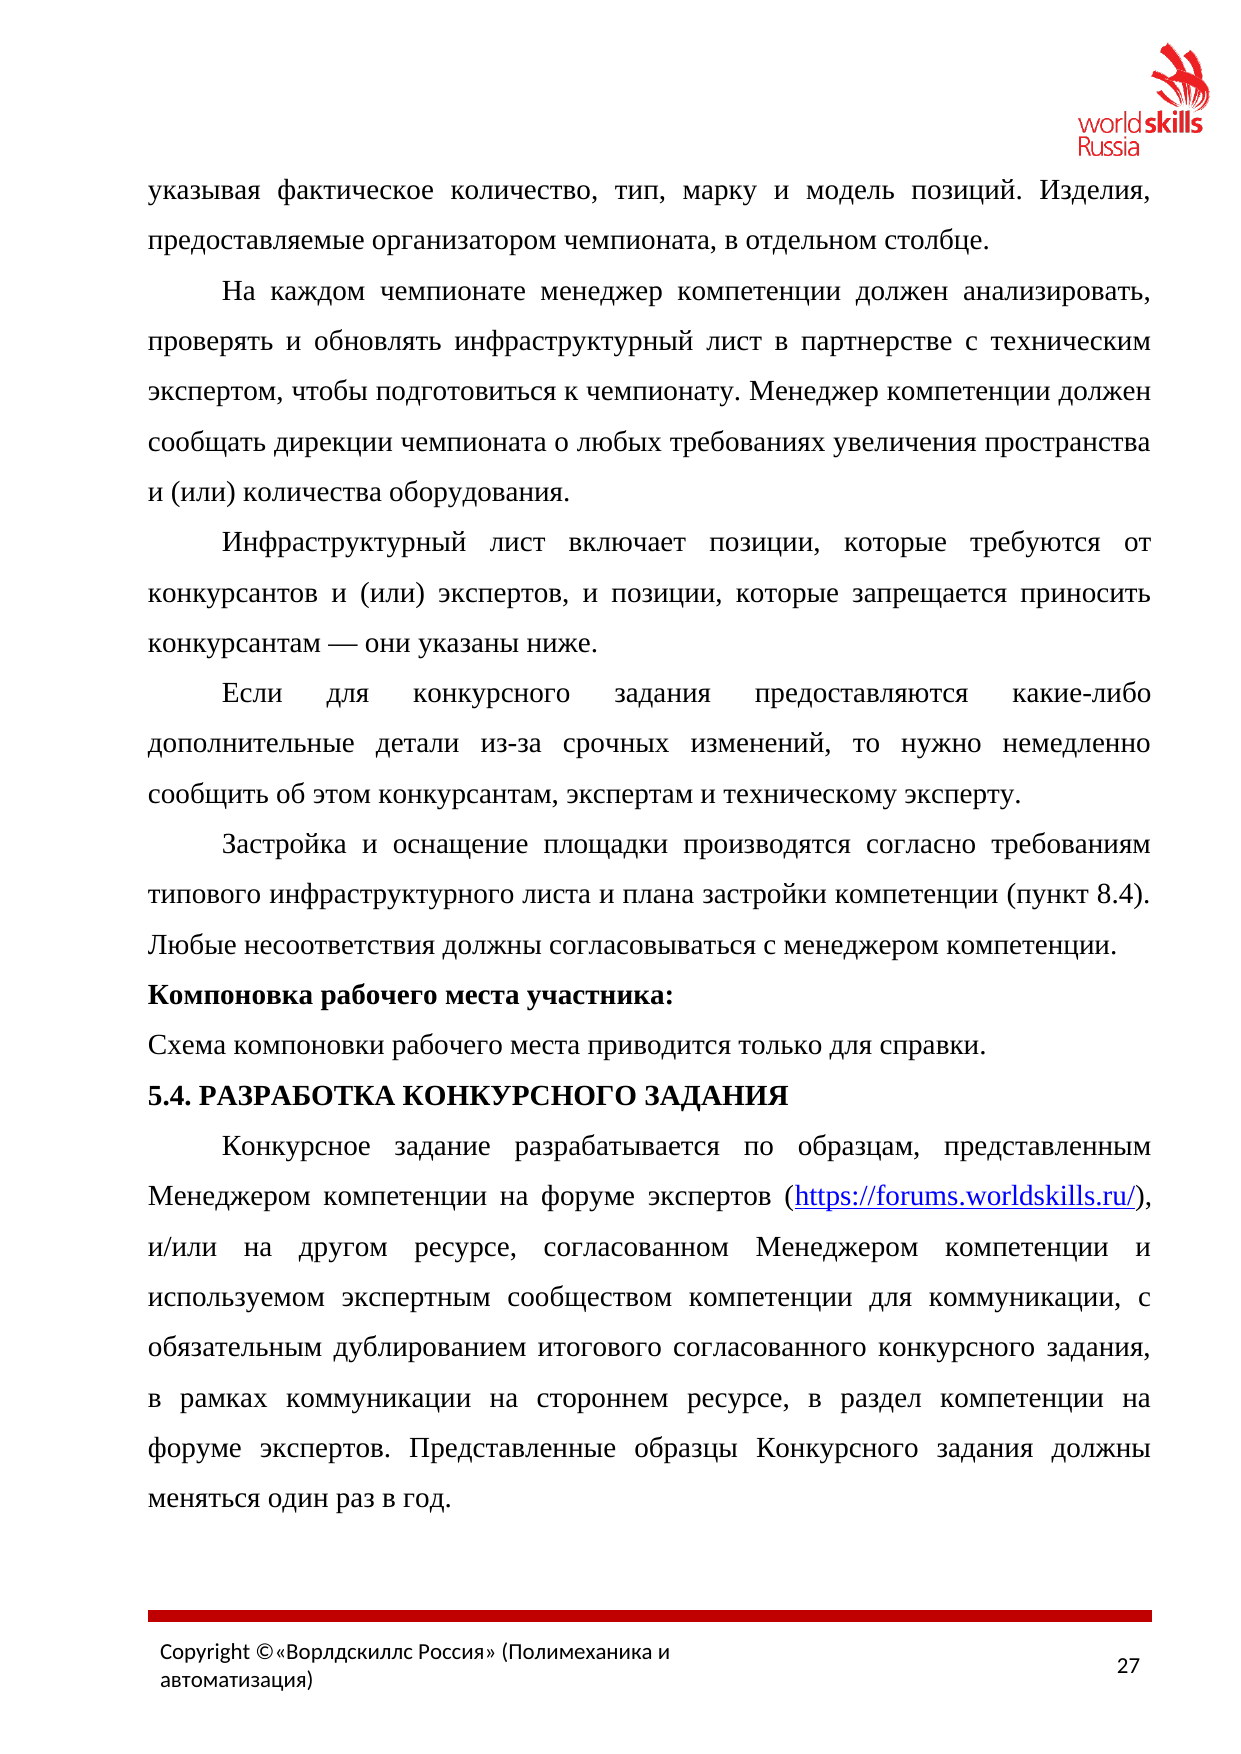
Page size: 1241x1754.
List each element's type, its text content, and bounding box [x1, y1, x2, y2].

text Схема компоновки рабочего места приводится только для справки. [148, 1027, 1152, 1061]
text На каждом чемпионате менеджер компетенции должен анализировать, проверять и обновлять инфраструктурный лист в партнерстве с техническим экспертом, чтобы подготовиться к чемпионату. Менеджер компетенции должен сообщать дирекции чемпионата о любых требованиях увеличения пространства и (или) количества оборудования. [148, 273, 1152, 508]
picture [1078, 42, 1235, 156]
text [148, 118, 1152, 256]
text Конкурсное задание разрабатывается по образцам, представленным Менеджером компетенции на форуме экспертов (https://forums.worldskills.ru/), и/или на другом ресурсе, согласованном Менеджером компетенции и используемом экспертным сообществом компетенции для коммуникации, с обязательным дублированием итогового согласованного конкурсного задания, в рамках коммуникации на стороннем ресурсе, в раздел компетенции на форуме экспертов. Представленные образцы Конкурсного задания должны меняться один раз в год. [148, 1128, 1152, 1514]
text Застройка и оснащение площадки производятся согласно требованиям типового инфраструктурного листа и плана застройки компетенции (пункт 8.4). Любые несоответствия должны согласовываться с менеджером компетенции. [148, 826, 1152, 960]
text Если для конкурсного задания предоставляются какие-либо дополнительные детали из-за срочных изменений, то нужно немедленно сообщить об этом конкурсантам, экспертам и техническому эксперту. [148, 675, 1152, 809]
text Компоновка рабочего места участника: [148, 977, 1152, 1011]
text Инфраструктурный лист включает позиции, которые требуются от конкурсантов и (или) экспертов, и позиции, которые запрещается приносить конкурсантам — они указаны ниже. [148, 524, 1152, 658]
text 5.4. РАЗРАБОТКА КОНКУРСНОГО ЗАДАНИЯ [148, 1078, 1152, 1111]
